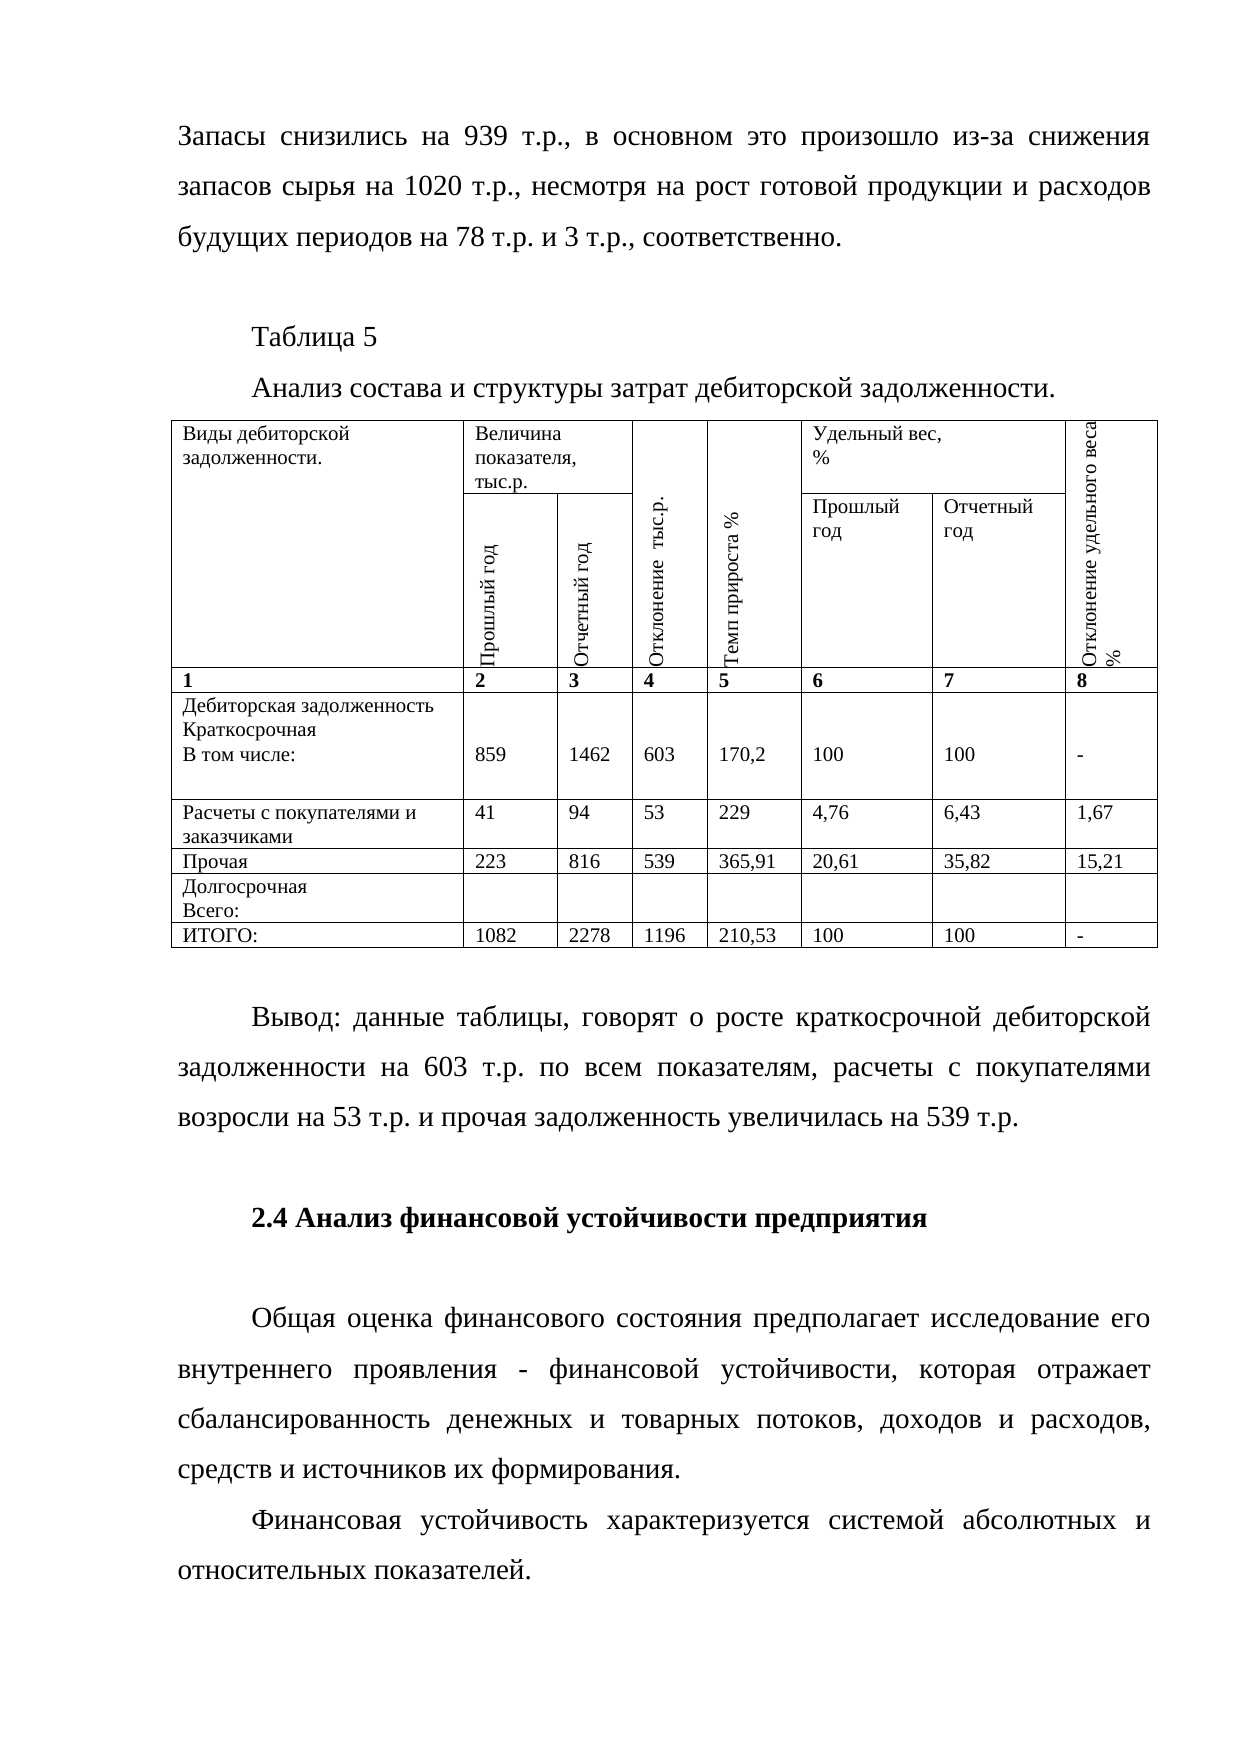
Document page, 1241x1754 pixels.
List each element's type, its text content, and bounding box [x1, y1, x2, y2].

table_cell 6 [802, 668, 932, 692]
table_header Отклонение удельного веса % [1066, 421, 1157, 667]
table_cell [708, 874, 801, 922]
table_cell 53 [633, 800, 707, 848]
table_cell Расчеты с покупателями и заказчиками [172, 800, 463, 848]
table_cell 1462 [558, 693, 632, 799]
text Вывод: данные таблицы, говорят о росте краткосрочной дебиторской задолженности на 603 т.р. по всем показателям, расчеты с покупателями возросли на 53 т.р. и прочая задолженность увеличилась на 539 т.р. [177, 999, 1152, 1133]
table_cell 20,61 [802, 849, 932, 873]
table_cell Прочая [172, 849, 463, 873]
table_cell 100 [933, 693, 1065, 799]
table_cell 15,21 [1066, 849, 1157, 873]
text Таблица 5 [177, 319, 1152, 353]
table_cell 365,91 [708, 849, 801, 873]
table_cell 2 [464, 668, 557, 692]
table_cell 6,43 [933, 800, 1065, 848]
table_cell 1196 [633, 923, 707, 947]
table_cell 539 [633, 849, 707, 873]
table_cell [1066, 874, 1157, 922]
table_cell 41 [464, 800, 557, 848]
table_cell 100 [802, 693, 932, 799]
table_cell Прошлый год [802, 494, 932, 667]
table_cell [802, 874, 932, 922]
table_cell 603 [633, 693, 707, 799]
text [177, 118, 1152, 252]
table_cell Дебиторская задолженность Краткосрочная В том числе: [172, 693, 463, 799]
table_cell Долгосрочная Всего: [172, 874, 463, 922]
table_cell 8 [1066, 668, 1157, 692]
table_cell 1 [172, 668, 463, 692]
text 2.4 Анализ финансовой устойчивости предприятия [177, 1200, 1152, 1233]
table_cell 100 [933, 923, 1065, 947]
table_cell [933, 874, 1065, 922]
table_cell 100 [802, 923, 932, 947]
table_cell [633, 874, 707, 922]
table_cell 816 [558, 849, 632, 873]
text Финансовая устойчивость характеризуется системой абсолютных и относительных показателей. [177, 1502, 1152, 1586]
table_cell 1,67 [1066, 800, 1157, 848]
table_cell 170,2 [708, 693, 801, 799]
table_cell 210,53 [708, 923, 801, 947]
table_cell 4,76 [802, 800, 932, 848]
table_cell - [1066, 923, 1157, 947]
table_cell [558, 874, 632, 922]
table_cell 223 [464, 849, 557, 873]
table_cell 35,82 [933, 849, 1065, 873]
text Общая оценка финансового состояния предполагает исследование его внутреннего проявления - финансовой устойчивости, которая отражает сбалансированность денежных и товарных потоков, доходов и расходов, средств и источников их формирования. [177, 1301, 1152, 1485]
table_cell 2278 [558, 923, 632, 947]
table_cell 4 [633, 668, 707, 692]
table_header Отклонение тыс.р. [633, 421, 707, 667]
text Анализ состава и структуры затрат дебиторской задолженности. [177, 370, 1152, 403]
table_header Виды дебиторской задолженности. [172, 421, 463, 667]
table_cell Отчетный год [933, 494, 1065, 667]
table_cell 94 [558, 800, 632, 848]
table_cell 5 [708, 668, 801, 692]
table_header Величина показателя, тыс.р. [464, 421, 632, 493]
table_cell 3 [558, 668, 632, 692]
table_cell ИТОГО: [172, 923, 463, 947]
table_header Удельный вес, % [802, 421, 1065, 493]
table_cell - [1066, 693, 1157, 799]
table_cell 7 [933, 668, 1065, 692]
table_cell Прошлый год [464, 494, 557, 667]
table_cell 229 [708, 800, 801, 848]
table_cell 859 [464, 693, 557, 799]
table_cell 1082 [464, 923, 557, 947]
table_cell [464, 874, 557, 922]
table_header Темп прироста % [708, 421, 801, 667]
table_cell Отчетный год [558, 494, 632, 667]
